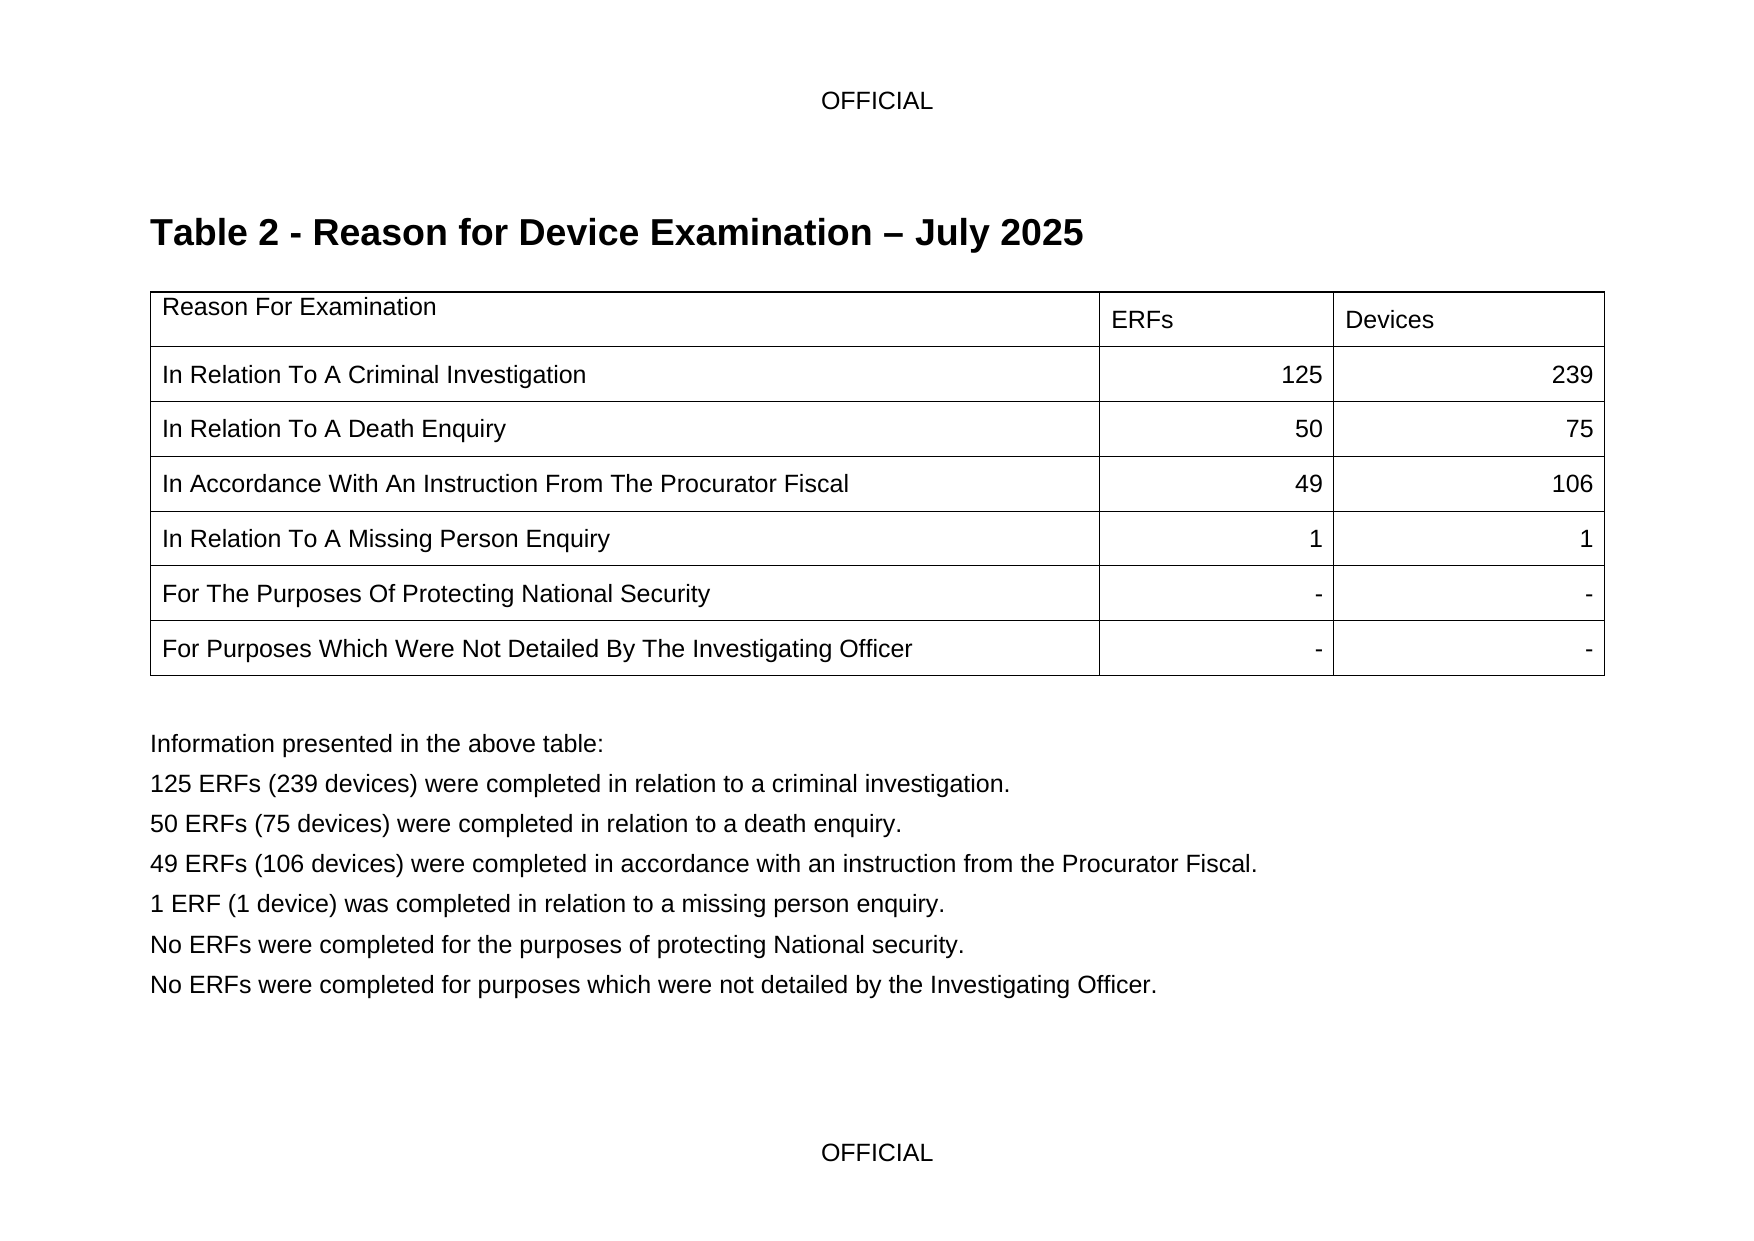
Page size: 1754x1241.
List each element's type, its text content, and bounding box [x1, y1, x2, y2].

table_cell 75 [1334, 402, 1604, 456]
text 49 ERFs (106 devices) were completed in accordance with an instruction from the Procurator Fiscal. [150, 849, 1604, 878]
table_cell 50 [1100, 402, 1333, 456]
table_header Devices [1334, 293, 1604, 346]
subtitle Table 2 - Reason for Device Examination – July 2025 [150, 210, 1604, 253]
table_cell - [1334, 566, 1604, 620]
table_cell In Relation To A Death Enquiry [151, 402, 1099, 456]
table_cell - [1100, 621, 1333, 675]
text 1 ERF (1 device) was completed in relation to a missing person enquiry. [150, 889, 1604, 918]
table_cell 1 [1334, 512, 1604, 565]
table_cell 1 [1100, 512, 1333, 565]
text Information presented in the above table: [150, 729, 1604, 757]
table_cell For Purposes Which Were Not Detailed By The Investigating Officer [151, 621, 1099, 675]
text 50 ERFs (75 devices) were completed in relation to a death enquiry. [150, 809, 1604, 838]
table_cell 125 [1100, 347, 1333, 401]
table_cell In Relation To A Criminal Investigation [151, 347, 1099, 401]
table_cell 239 [1334, 347, 1604, 401]
text No ERFs were completed for purposes which were not detailed by the Investigating Officer. [150, 970, 1604, 999]
table_cell In Relation To A Missing Person Enquiry [151, 512, 1099, 565]
table_header ERFs [1100, 293, 1333, 346]
table_cell - [1334, 621, 1604, 675]
text No ERFs were completed for the purposes of protecting National security. [150, 930, 1604, 958]
table_cell For The Purposes Of Protecting National Security [151, 566, 1099, 620]
text 125 ERFs (239 devices) were completed in relation to a criminal investigation. [150, 769, 1604, 798]
table_cell 49 [1100, 457, 1333, 511]
table_cell - [1100, 566, 1333, 620]
table_header Reason For Examination [151, 293, 1099, 346]
table_cell In Accordance With An Instruction From The Procurator Fiscal [151, 457, 1099, 511]
table_cell 106 [1334, 457, 1604, 511]
